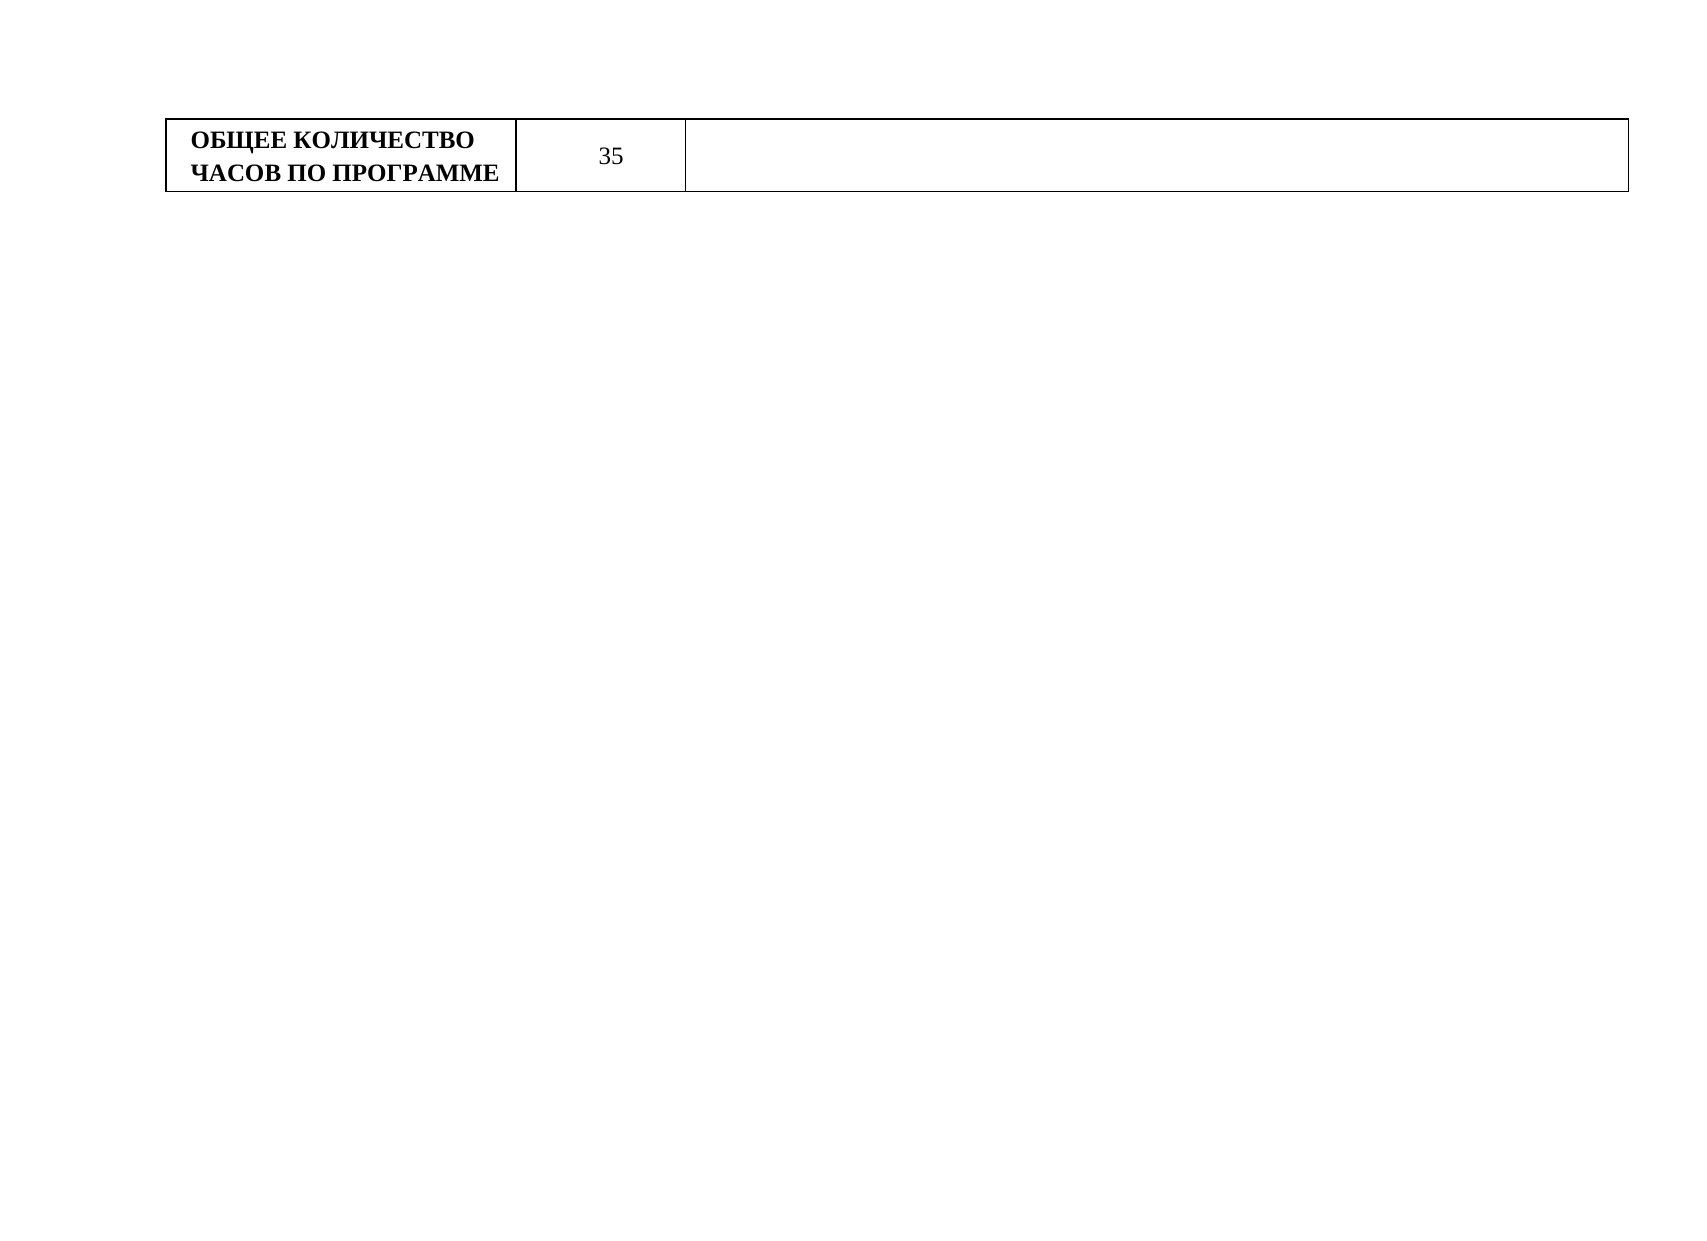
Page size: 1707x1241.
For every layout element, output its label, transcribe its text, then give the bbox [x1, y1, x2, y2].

table_cell [686, 120, 1628, 191]
table_cell ОБЩЕЕ КОЛИЧЕСТВО ЧАСОВ ПО ПРОГРАММЕ [167, 120, 515, 191]
table_cell 35 [517, 120, 685, 191]
